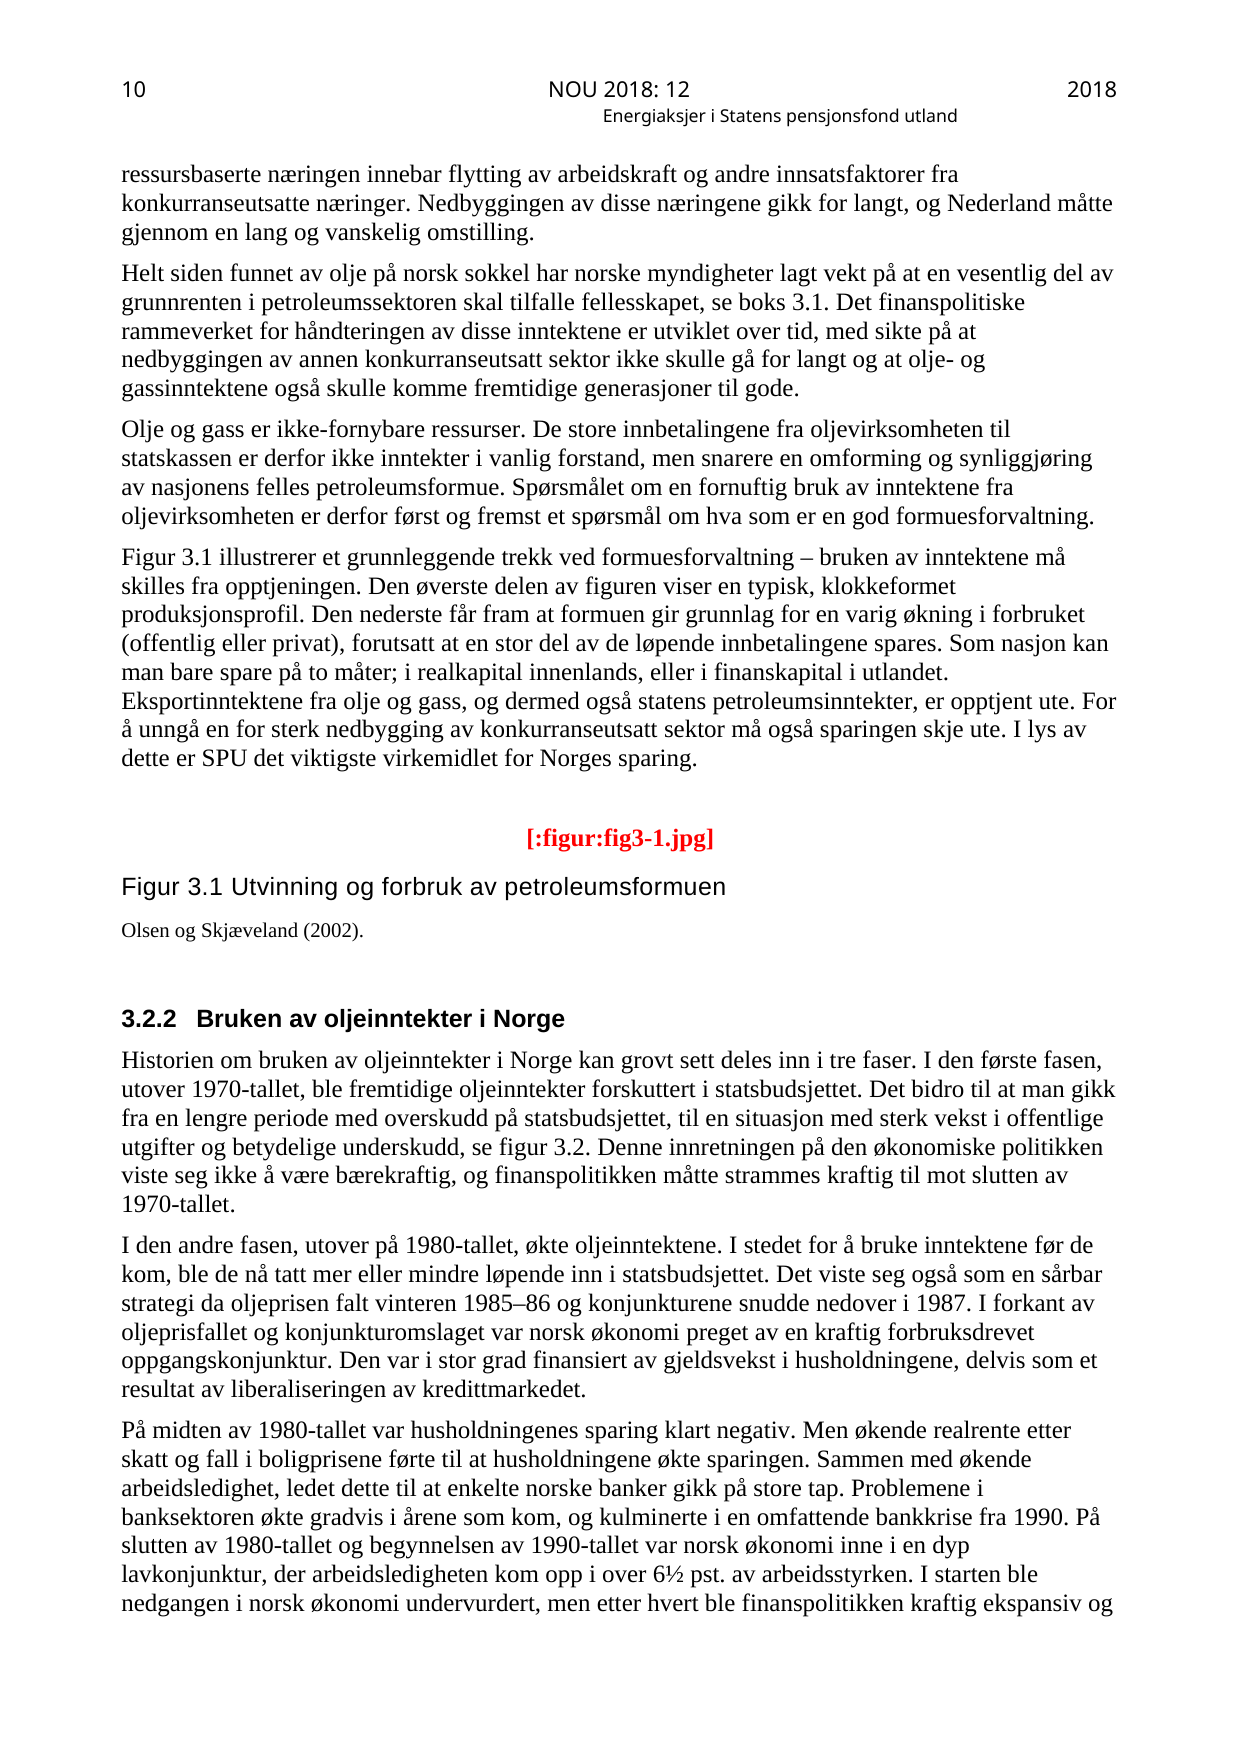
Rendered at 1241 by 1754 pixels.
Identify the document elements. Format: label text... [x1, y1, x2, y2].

text Figur 3.1 illustrerer et grunnleggende trekk ved formuesforvaltning – bruken av inntektene må skilles fra opptjeningen. Den øverste delen av figuren viser en typisk, klokkeformet produksjonsprofil. Den nederste får fram at formuen gir grunnlag for en varig økning i forbruket (offentlig eller privat), forutsatt at en stor del av de løpende innbetalingene spares. Som nasjon kan man bare spare på to måter; i realkapital innenlands, eller i finanskapital i utlandet. Eksportinntektene fra olje og gass, og dermed også statens petroleumsinntekter, er opptjent ute. For å unngå en for sterk nedbygging av konkurranseutsatt sektor må også sparingen skje ute. I lys av dette er SPU det viktigste virkemidlet for Norges sparing. [121, 542, 1119, 772]
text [121, 159, 1119, 246]
text [:figur:fig3-1.jpg] [121, 826, 1119, 851]
text I den andre fasen, utover på 1980-tallet, økte oljeinntektene. I stedet for å bruke inntektene før de kom, ble de nå tatt mer eller mindre løpende inn i statsbudsjettet. Det viste seg også som en sårbar strategi da oljeprisen falt vinteren 1985–86 og konjunkturene snudde nedover i 1987. I forkant av oljeprisfallet og konjunkturomslaget var norsk økonomi preget av en kraftig forbruksdrevet oppgangskonjunktur. Den var i stor grad finansiert av gjeldsvekst i husholdningene, delvis som et resultat av liberaliseringen av kredittmarkedet. [121, 1230, 1119, 1403]
text Olje og gass er ikke-fornybare ressurser. De store innbetalingene fra oljevirksomheten til statskassen er derfor ikke inntekter i vanlig forstand, men snarere en omforming og synliggjøring av nasjonens felles petroleumsformue. Spørsmålet om en fornuftig bruk av inntektene fra oljevirksomheten er derfor først og fremst et spørsmål om hva som er en god formuesforvaltning. [121, 414, 1119, 529]
text Historien om bruken av oljeinntekter i Norge kan grovt sett deles inn i tre faser. I den første fasen, utover 1970-tallet, ble fremtidige oljeinntekter forskuttert i statsbudsjettet. Det bidro til at man gikk fra en lengre periode med overskudd på statsbudsjettet, til en situasjon med sterk vekst i offentlige utgifter og betydelige underskudd, se figur 3.2. Denne innretningen på den økonomiske politikken viste seg ikke å være bærekraftig, og finanspolitikken måtte strammes kraftig til mot slutten av 1970-tallet. [121, 1045, 1119, 1218]
text Olsen og Skjæveland (2002). [121, 917, 1119, 942]
subtitle Bruken av oljeinntekter i Norge [121, 1004, 1119, 1033]
text Utvinning og forbruk av petroleumsformuen [121, 872, 1119, 901]
text Helt siden funnet av olje på norsk sokkel har norske myndigheter lagt vekt på at en vesentlig del av grunnrenten i petroleumssektoren skal tilfalle fellesskapet, se boks 3.1. Det finanspolitiske rammeverket for håndteringen av disse inntektene er utviklet over tid, med sikte på at nedbyggingen av annen konkurranseutsatt sektor ikke skulle gå for langt og at olje- og gassinntektene også skulle komme fremtidige generasjoner til gode. [121, 258, 1119, 402]
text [121, 1415, 1119, 1617]
